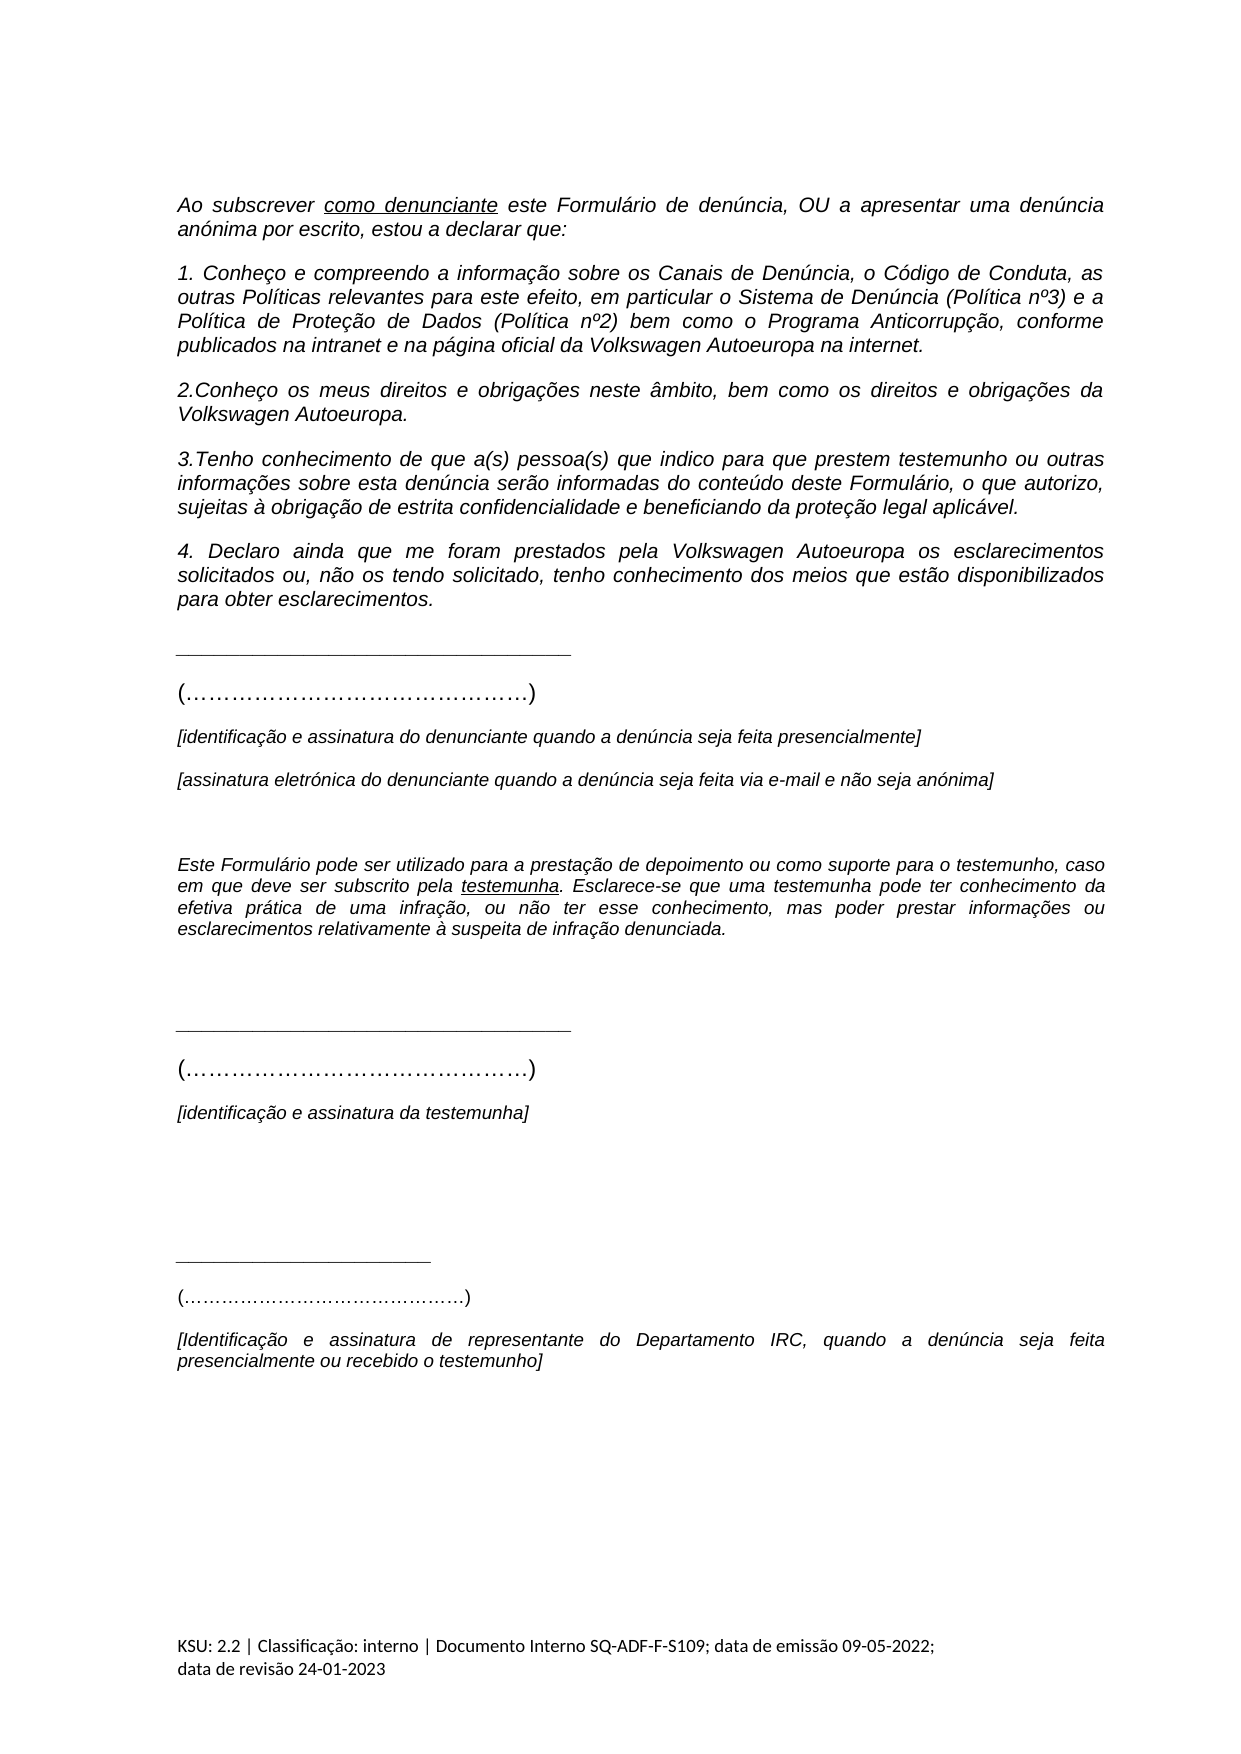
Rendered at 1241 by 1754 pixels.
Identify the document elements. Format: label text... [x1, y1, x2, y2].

text 3.Tenho conhecimento de que a(s) pessoa(s) que indico para que prestem testemunho ou outras informações sobre esta denúncia serão informadas do conteúdo deste Formulário, o que autorizo, sujeitas à obrigação de estrita confidencialidade e beneficiando da proteção legal aplicável. [177, 447, 1107, 518]
text (………………………………………) [177, 1286, 1107, 1308]
text _______________________________ [177, 632, 1107, 658]
text 2.Conheço os meus direitos e obrigações neste âmbito, bem como os direitos e obrigações da Volkswagen Autoeuropa. [177, 378, 1107, 426]
text 1. Conheço e compreendo a informação sobre os Canais de Denúncia, o Código de Conduta, as outras Políticas relevantes para este efeito, em particular o Sistema de Denúncia (Política nº3) e a Política de Proteção de Dados (Política nº2) bem como o Programa Anticorrupção, conforme publicados na intranet e na página oficial da Volkswagen Autoeuropa na internet. [177, 261, 1107, 357]
text [identificação e assinatura do denunciante quando a denúncia seja feita presencialmente] [177, 726, 1107, 748]
text [Identificação e assinatura de representante do Departamento IRC, quando a denúncia seja feita presencialmente ou recebido o testemunho] [177, 1328, 1107, 1372]
text 4. Declaro ainda que me foram prestados pela Volkswagen Autoeuropa os esclarecimentos solicitados ou, não os tendo solicitado, tenho conhecimento dos meios que estão disponibilizados para obter esclarecimentos. [177, 539, 1107, 611]
text (………………………………………) [177, 679, 1107, 706]
text _______________________________ [177, 1008, 1107, 1034]
text Este Formulário pode ser utilizado para a prestação de depoimento ou como suporte para o testemunho, caso em que deve ser subscrito pela testemunha. Esclarece-se que uma testemunha pode ter conhecimento da efetiva prática de uma infração, ou não ter esse conhecimento, mas poder prestar informações ou esclarecimentos relativamente à suspeita de infração denunciada. [177, 853, 1107, 940]
text [identificação e assinatura da testemunha] [177, 1102, 1107, 1124]
text [assinatura eletrónica do denunciante quando a denúncia seja feita via e-mail e não seja anónima] [177, 769, 1107, 790]
text Ao subscrever como denunciante este Formulário de denúncia, OU a apresentar uma denúncia anónima por escrito, estou a declarar que: [177, 192, 1107, 240]
text (………………………………………) [177, 1055, 1107, 1081]
text ____________________ [177, 1239, 1107, 1265]
